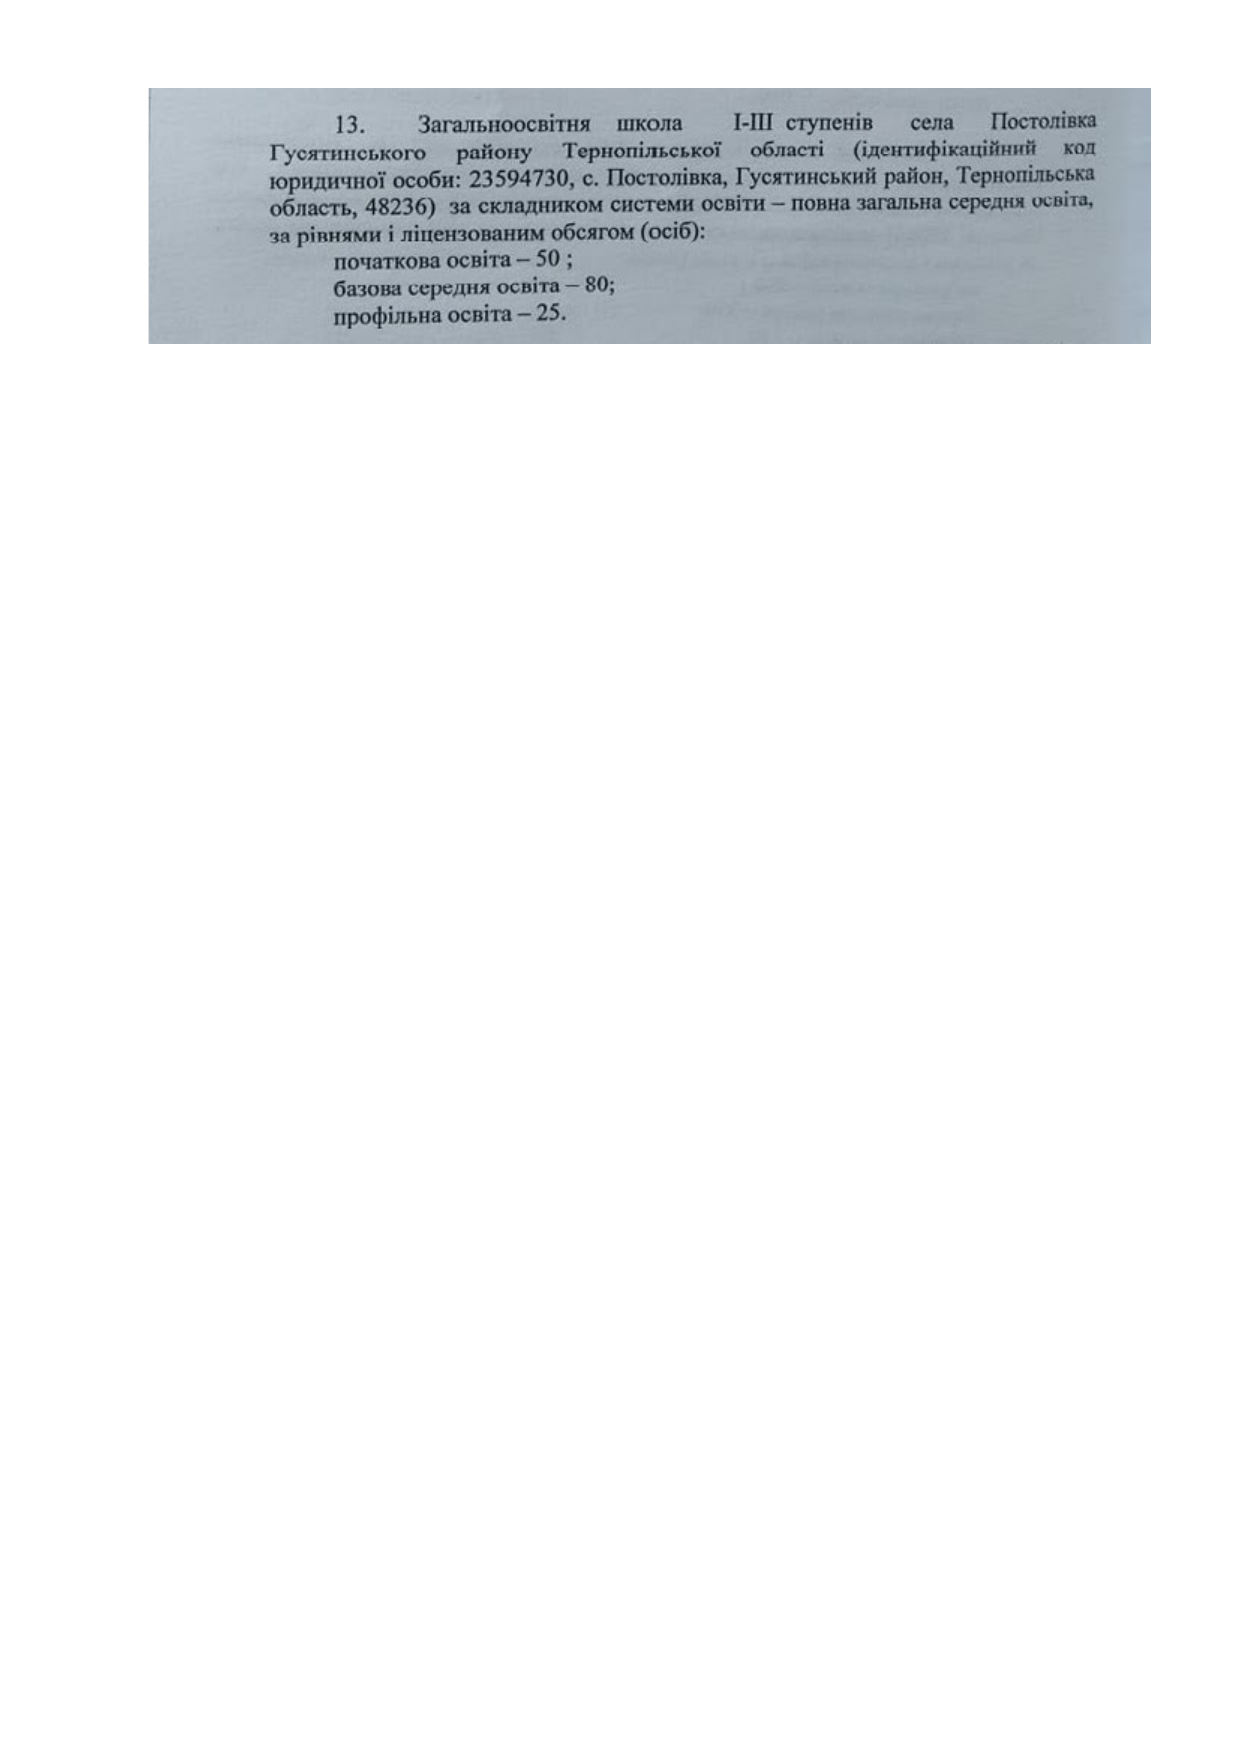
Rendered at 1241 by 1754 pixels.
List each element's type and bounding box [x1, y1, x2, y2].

picture [148, 88, 1151, 344]
